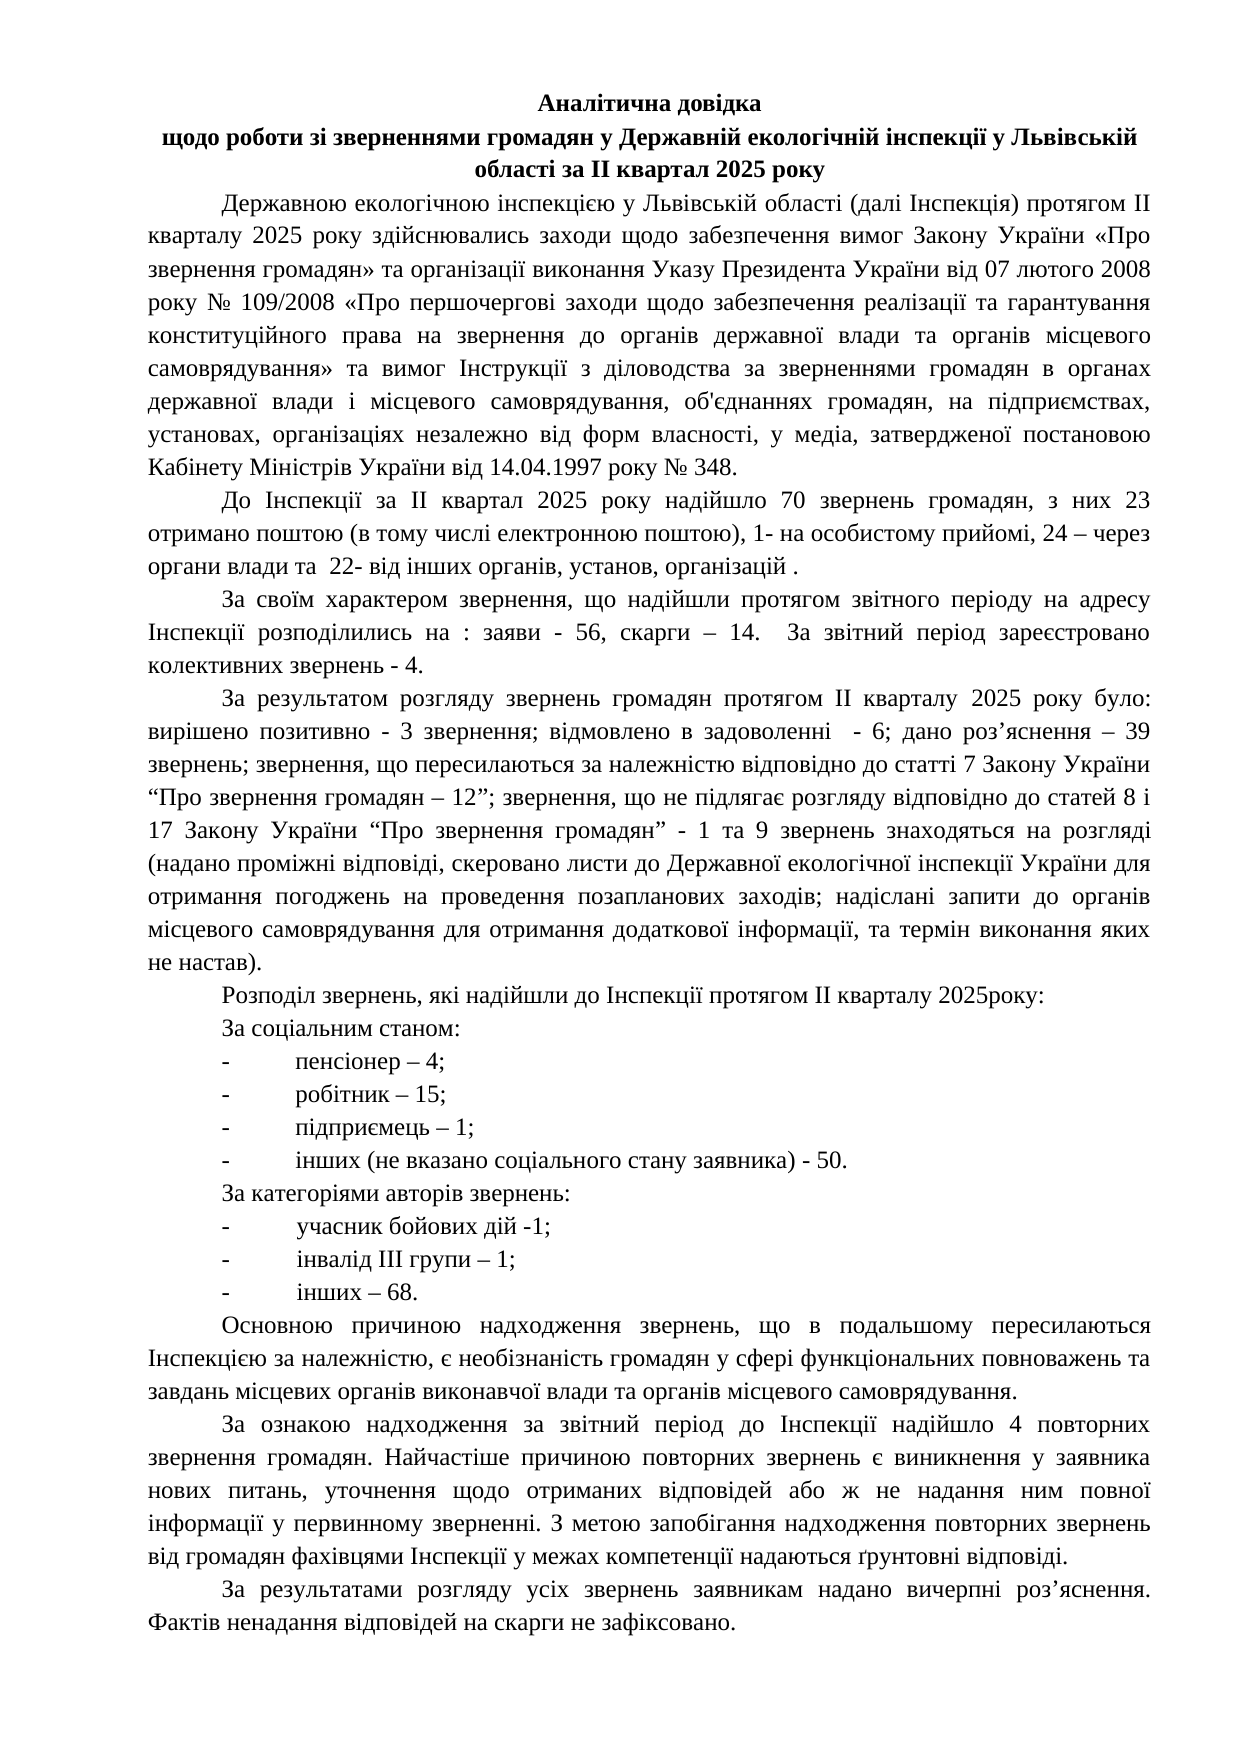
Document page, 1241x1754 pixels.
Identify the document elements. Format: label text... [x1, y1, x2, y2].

text щодо роботи зі зверненнями громадян у Державній екологічній інспекції у Львівській області за ІІ квартал 2025 року [148, 122, 1152, 183]
text За результатами розгляду усіх звернень заявникам надано вичерпні роз’яснення. Фактів ненадання відповідей на скарги не зафіксовано. [148, 1574, 1152, 1636]
list За результатом розгляду звернень громадян протягом ІІ кварталу 2025 року було: вирішено позитивно - 3 звернення; відмовлено в задоволенні - 6; дано роз’яснення – 39 звернень; звернення, що пересилаються за належністю відповідно до статті 7 Закону України “Про звернення громадян – 12”; звернення, що не підлягає розгляду відповідно до статей 8 і 17 Закону України “Про звернення громадян” - 1 та 9 звернень знаходяться на розгляді (надано проміжні відповіді, скеровано листи до Державної екологічної інспекції України для отримання погоджень на проведення позапланових заходів; надіслані запити до органів місцевого самоврядування для отримання додаткової інформації, та термін виконання яких не настав). [148, 683, 1152, 976]
list пенсіонер – 4; [148, 1046, 1152, 1075]
list інших – 68. [221, 1277, 1152, 1306]
text Розподіл звернень, які надійшли до Інспекції протягом ІІ кварталу 2025року: [148, 980, 1152, 1009]
text За своїм характером звернення, що надійшли протягом звітного періоду на адресу Інспекції розподілились на : заяви - 56, скарги – 14. За звітний період зареєстровано колективних звернень - 4. [148, 584, 1152, 679]
text Державною екологічною інспекцією у Львівській області (далі Інспекція) протягом ІІ кварталу 2025 року здійснювались заходи щодо забезпечення вимог Закону України «Про звернення громадян» та організації виконання Указу Президента України від 07 лютого 2008 року № 109/2008 «Про першочергові заходи щодо забезпечення реалізації та гарантування конституційного права на звернення до органів державної влади та органів місцевого самоврядування» та вимог Інструкції з діловодства за зверненнями громадян в органах державної влади і місцевого самоврядування, об'єднаннях громадян, на підприємствах, установах, організаціях незалежно від форм власності, у медіа, затвердженої постановою Кабінету Міністрів України від 14.04.1997 року № 348. [148, 188, 1152, 481]
list За ознакою надходження за звітний період до Інспекції надійшло 4 повторних звернення громадян. Найчастіше причиною повторних звернень є виникнення у заявника нових питань, уточнення щодо отриманих відповідей або ж не надання ним повної інформації у первинному зверненні. З метою запобігання надходження повторних звернень від громадян фахівцями Інспекції у межах компетенції надаються ґрунтовні відповіді. [148, 1409, 1152, 1570]
text За соціальним станом: [148, 1013, 1152, 1042]
list робітник – 15; [148, 1079, 1152, 1108]
list підприємець – 1; [148, 1112, 1152, 1141]
list За категоріями авторів звернень: [148, 1178, 1152, 1207]
list учасник бойових дій -1; [221, 1211, 1152, 1240]
text Основною причиною надходження звернень, що в подальшому пересилаються Інспекцією за належністю, є необізнаність громадян у сфері функціональних повноважень та завдань місцевих органів виконавчої влади та органів місцевого самоврядування. [148, 1310, 1152, 1405]
list інвалід ІІІ групи – 1; [221, 1244, 1152, 1273]
text Аналітична довідка [148, 88, 1152, 117]
text До Інспекції за ІІ квартал 2025 року надійшло 70 звернень громадян, з них 23 отримано поштою (в тому числі електронною поштою), 1- на особистому прийомі, 24 – через органи влади та 22- від інших органів, установ, організацій . [148, 485, 1152, 579]
list інших (не вказано соціального стану заявника) - 50. [148, 1145, 1152, 1174]
